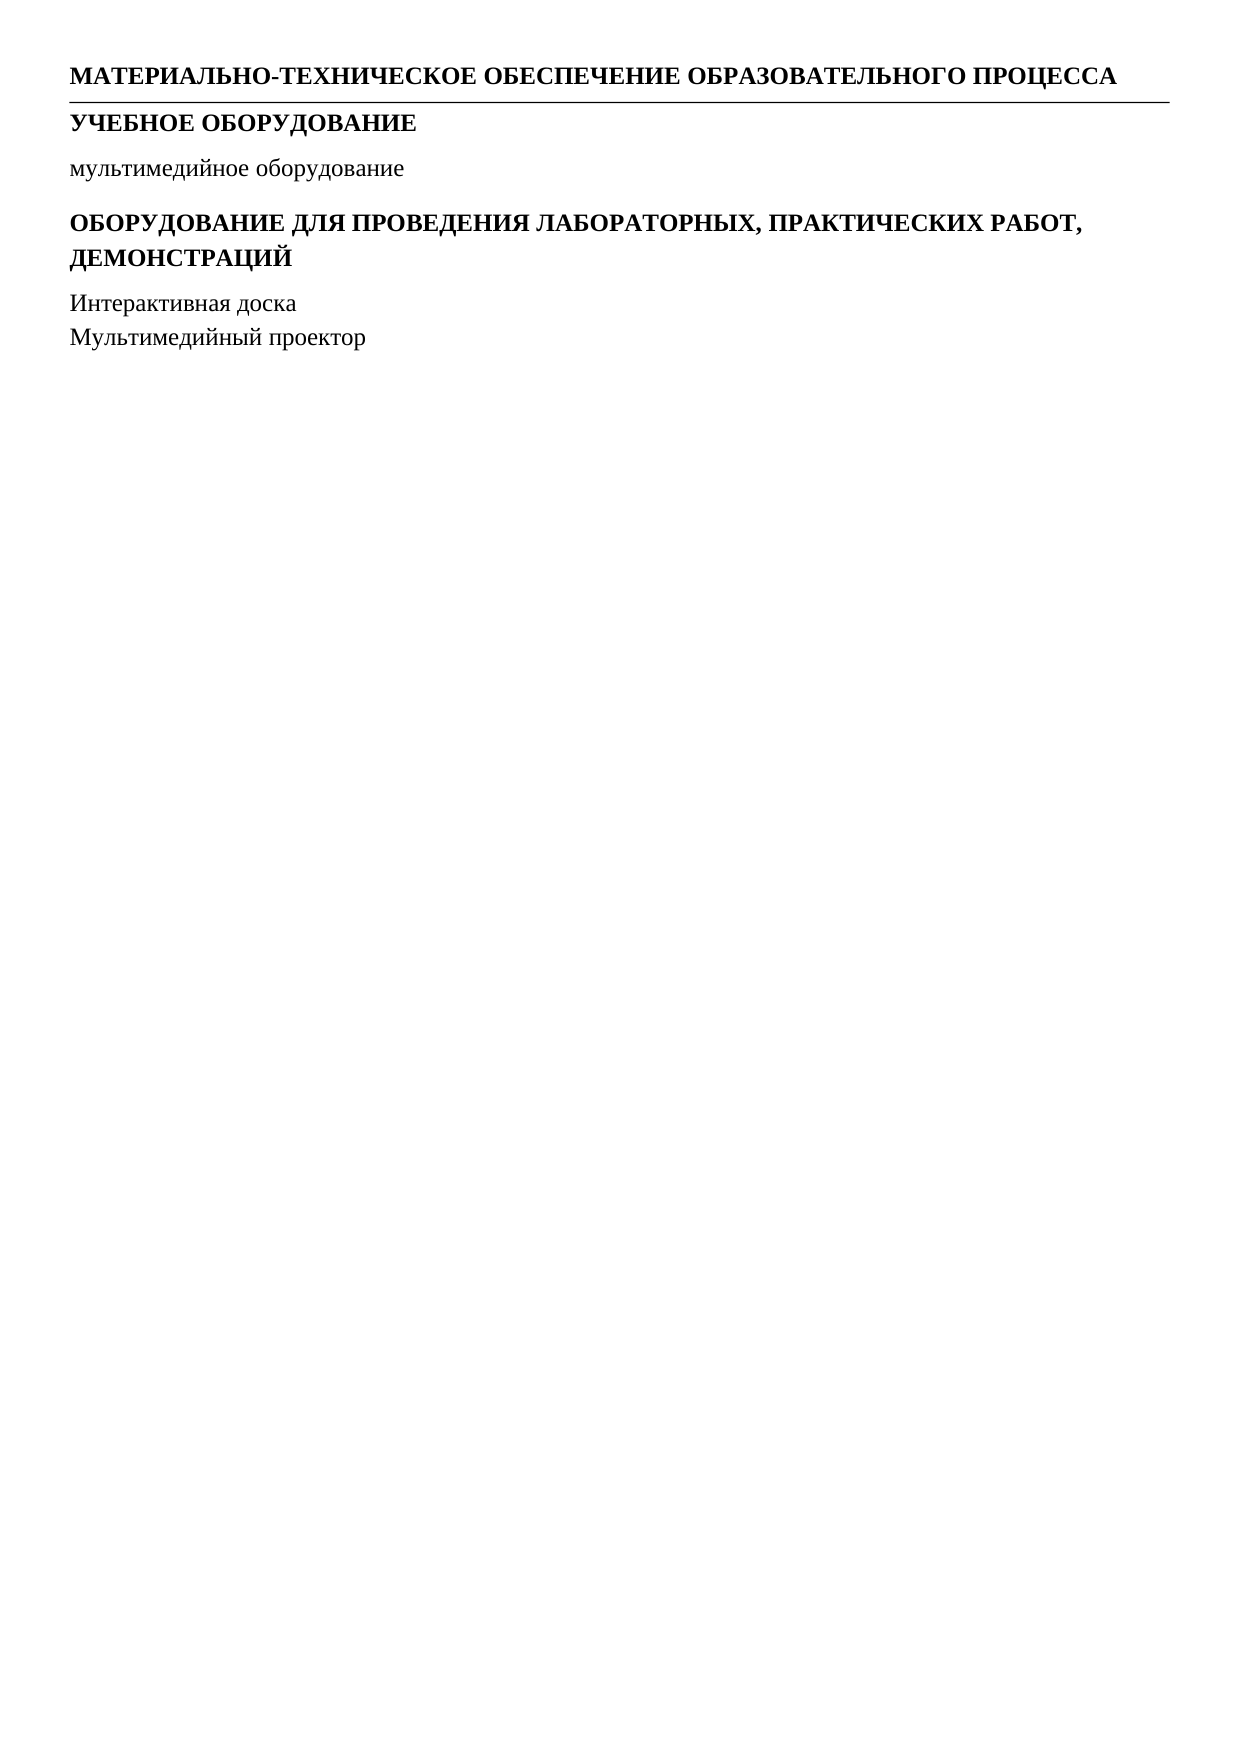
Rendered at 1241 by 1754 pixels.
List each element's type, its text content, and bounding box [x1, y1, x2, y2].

text мультимедийное оборудование [69, 153, 1182, 182]
subtitle МАТЕРИАЛЬНО-ТЕХНИЧЕСКОЕ ОБЕСПЕЧЕНИЕ ОБРАЗОВАТЕЛЬНОГО ПРОЦЕССА [69, 61, 1182, 90]
subtitle ОБОРУДОВАНИЕ ДЛЯ ПРОВЕДЕНИЯ ЛАБОРАТОРНЫХ, ПРАКТИЧЕСКИХ РАБОТ, ДЕМОНСТРАЦИЙ [69, 208, 1182, 272]
text Интерактивная доска Мультимедийный проектор [69, 288, 368, 351]
text УЧЕБНОЕ ОБОРУДОВАНИЕ [69, 108, 1182, 137]
